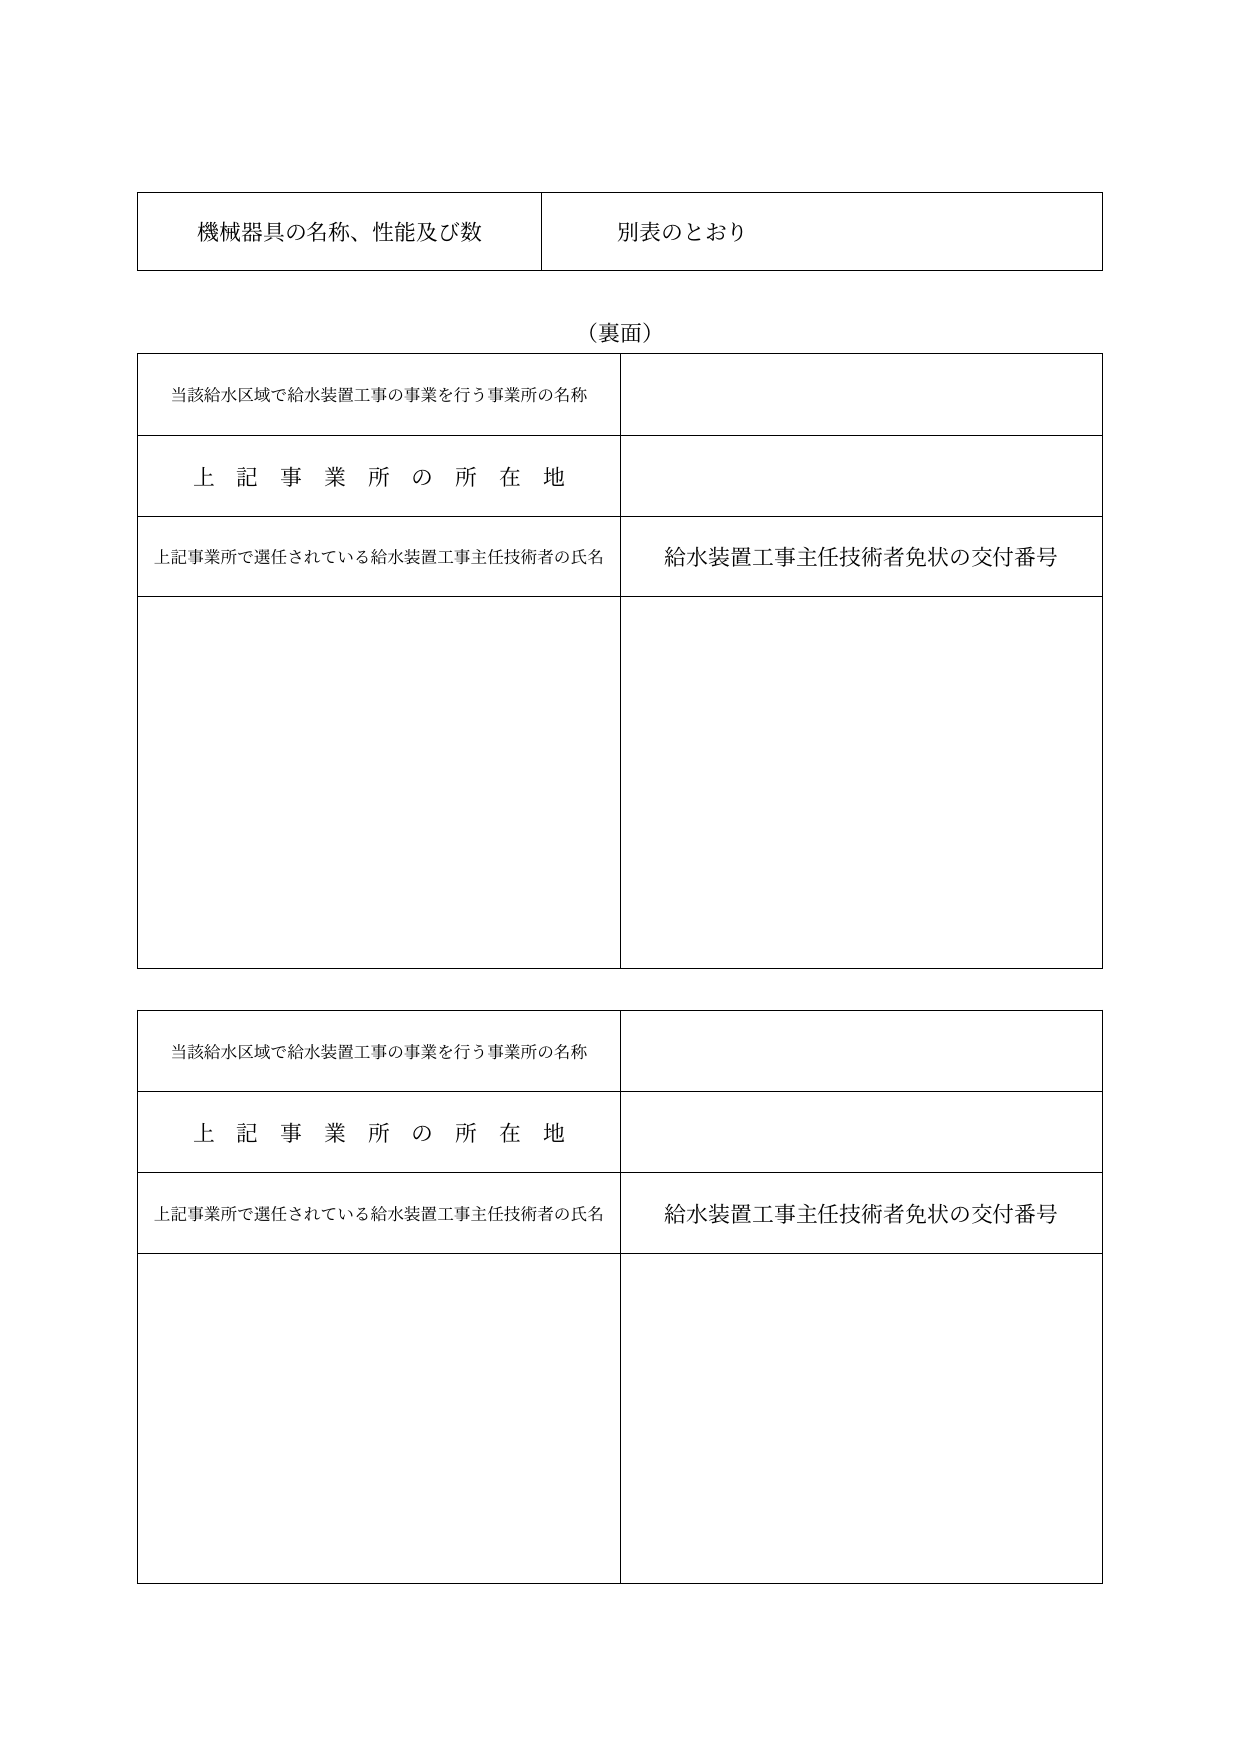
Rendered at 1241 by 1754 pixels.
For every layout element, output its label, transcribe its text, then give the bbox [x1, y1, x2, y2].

table_cell 機械器具の名称、性能及び数 [138, 193, 541, 270]
text （裏面） [148, 312, 1092, 353]
table_cell [138, 1254, 620, 1583]
table_cell [621, 597, 1102, 967]
table_header 当該給水区域で給水装置工事の事業を行う事業所の名称 [138, 354, 620, 435]
table_header [621, 1011, 1102, 1091]
table_header [621, 354, 1102, 435]
table_cell 別表のとおり [542, 193, 1102, 270]
table_cell 上記事業所で選任されている給水装置工事主任技術者の氏名 [138, 517, 620, 596]
table_cell 上 記 事 業 所 の 所 在 地 [138, 1092, 620, 1172]
table_cell 給水装置工事主任技術者免状の交付番号 [621, 1173, 1102, 1253]
table_cell [138, 597, 620, 967]
table_cell [621, 436, 1102, 516]
table_cell [621, 1092, 1102, 1172]
table_cell 上記事業所で選任されている給水装置工事主任技術者の氏名 [138, 1173, 620, 1253]
table_cell 上 記 事 業 所 の 所 在 地 [138, 436, 620, 516]
table_cell [621, 1254, 1102, 1583]
table_cell 給水装置工事主任技術者免状の交付番号 [621, 517, 1102, 596]
table_header 当該給水区域で給水装置工事の事業を行う事業所の名称 [138, 1011, 620, 1091]
